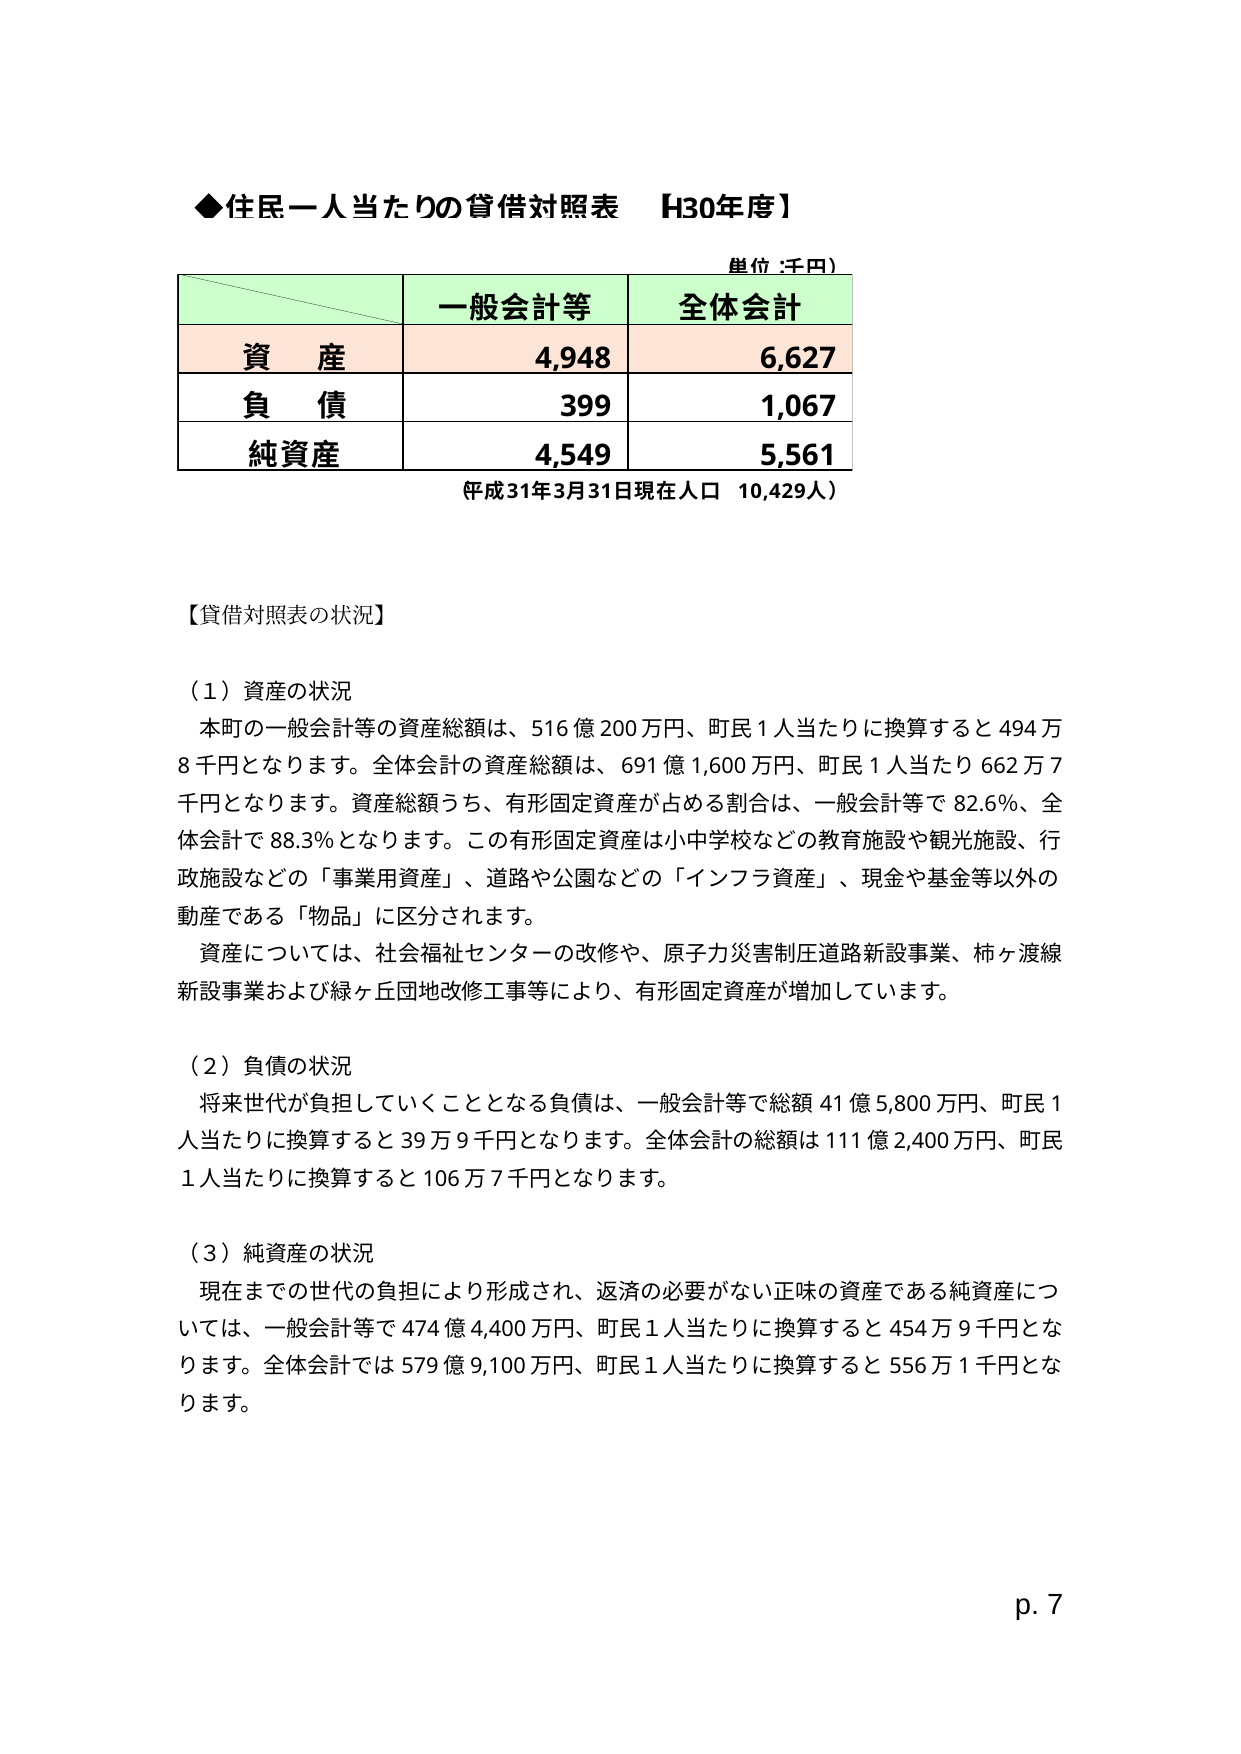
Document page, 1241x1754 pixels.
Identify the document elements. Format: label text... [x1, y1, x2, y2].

text 将来世代が負担していくこととなる負債は、一般会計等で総額41億5,800万円、町民1人当たりに換算すると39万9千円となります。全体会計の総額は111億2,400万円、町民１人当たりに換算すると106万7千円となります。 [177, 1083, 1063, 1196]
text 現在までの世代の負担により形成され、返済の必要がない正味の資産である純資産については、一般会計等で474億4,400万円、町民１人当たりに換算すると454万9千円となります。全体会計では579億9,100万円、町民１人当たりに換算すると556万1千円となります。 [177, 1271, 1063, 1421]
text 本町の一般会計等の資産総額は、516億200万円、町民1人当たりに換算すると494万8千円となります。全体会計の資産総額は、691億1,600万円、町民1人当たり662万7千円となります。資産総額うち、有形固定資産が占める割合は、一般会計等で82.6％、全体会計で88.3％となります。この有形固定資産は小中学校などの教育施設や観光施設、行政施設などの「事業用資産」、道路や公園などの「インフラ資産」、現金や基金等以外の動産である「物品」に区分されます。 [177, 708, 1063, 933]
text （３）純資産の状況 [177, 1233, 730, 1271]
text （１）資産の状況 [177, 671, 730, 708]
text （２）負債の状況 [177, 1046, 730, 1083]
text 資産については、社会福祉センターの改修や、原子力災害制圧道路新設事業、柿ヶ渡線新設事業および緑ヶ丘団地改修工事等により、有形固定資産が増加しています。 [177, 933, 1063, 1008]
text 【貸借対照表の状況】 [177, 596, 730, 633]
